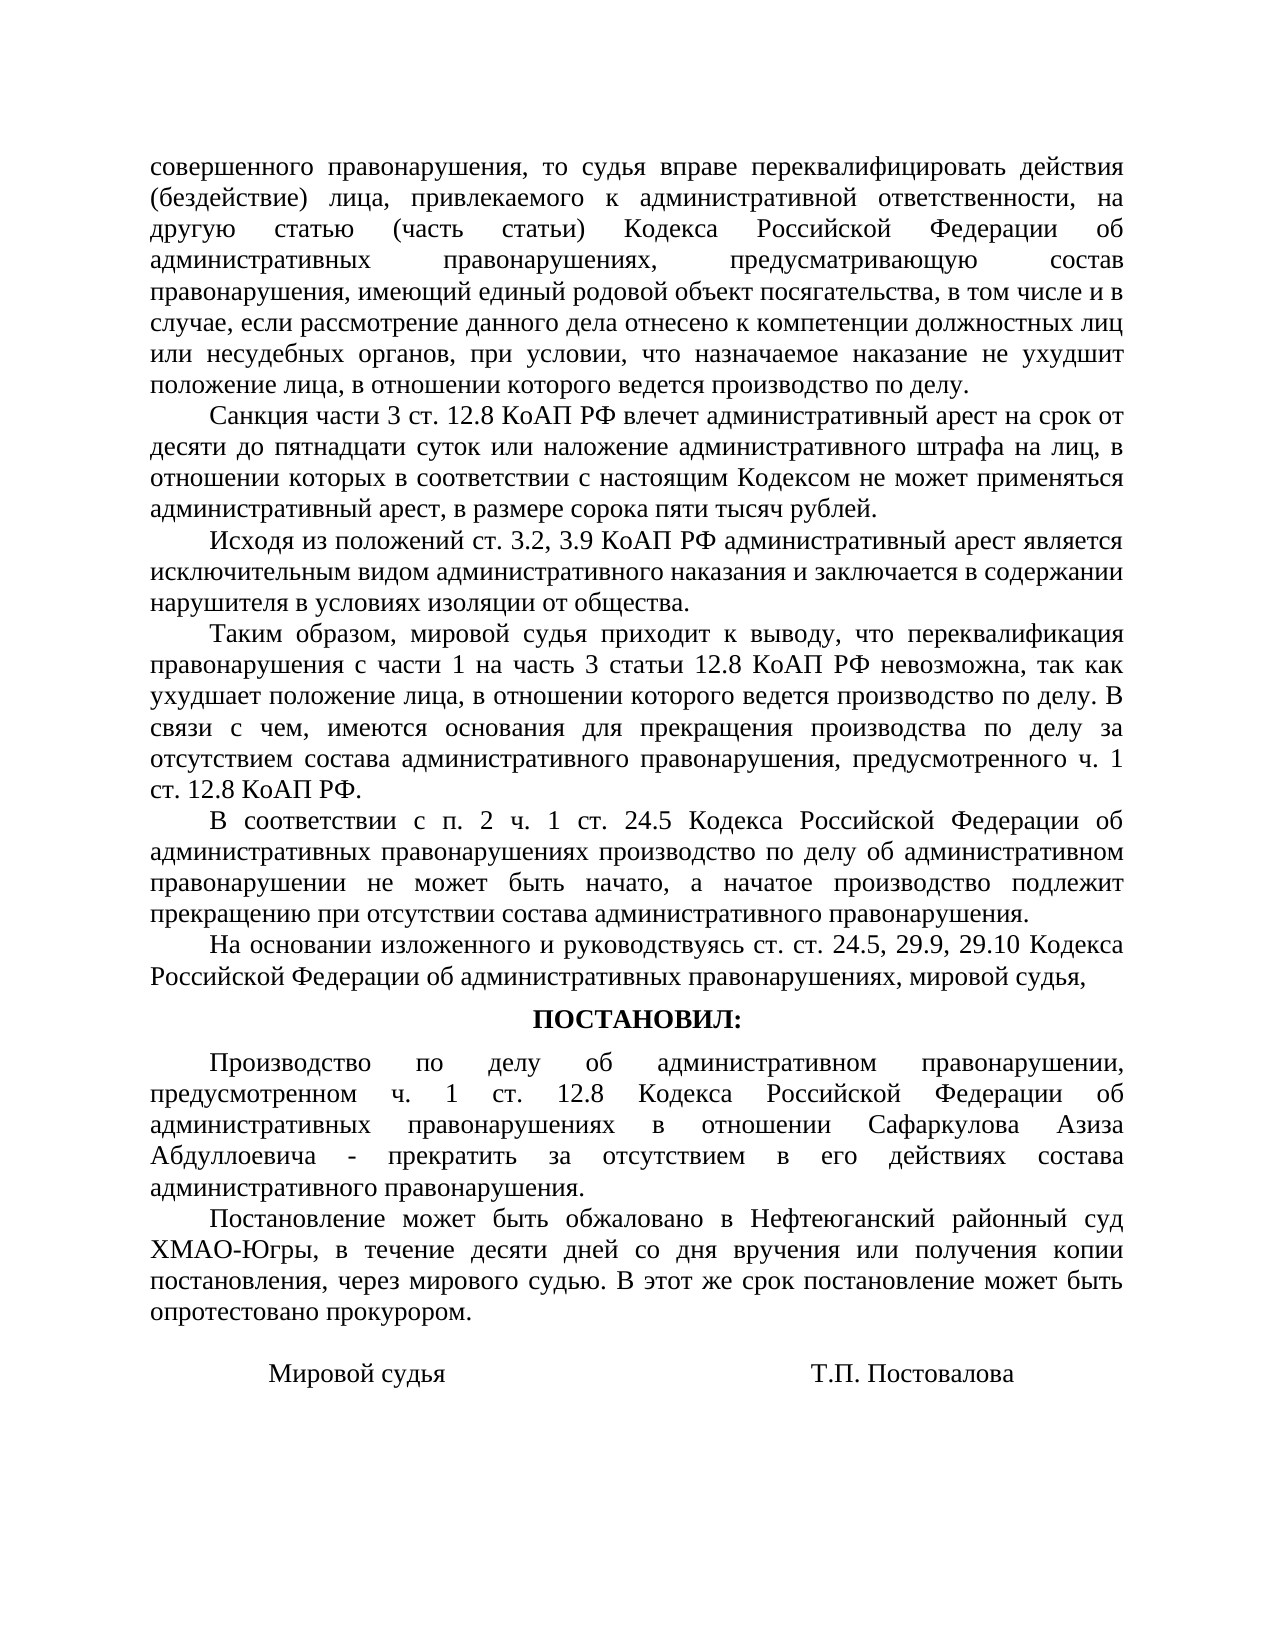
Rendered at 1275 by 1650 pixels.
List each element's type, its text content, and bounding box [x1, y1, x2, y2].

text Мировой судья Т.П. Постовалова [150, 1357, 1125, 1389]
text Постановление может быть обжаловано в Нефтеюганский районный суд ХМАО-Югры, в течение десяти дней со дня вручения или получения копии постановления, через мирового судью. В этот же срок постановление может быть опротестовано прокурором. [150, 1202, 1125, 1326]
text Исходя из положений ст. 3.2, 3.9 КоАП РФ административный арест является исключительным видом административного наказания и заключается в содержании нарушителя в условиях изоляции от общества. [150, 524, 1125, 617]
text Производство по делу об административном правонарушении, предусмотренном ч. 1 ст. 12.8 Кодекса Российской Федерации об административных правонарушениях в отношении Сафаркулова Азиза Абдуллоевича - прекратить за отсутствием в его действиях состава административного правонарушения. [150, 1046, 1125, 1202]
text Таким образом, мировой судья приходит к выводу, что переквалификация правонарушения с части 1 на часть 3 статьи 12.8 КоАП РФ невозможна, так как ухудшает положение лица, в отношении которого ведется производство по делу. В связи с чем, имеются основания для прекращения производства по делу за отсутствием состава административного правонарушения, предусмотренного ч. 1 ст. 12.8 КоАП РФ. [150, 617, 1125, 804]
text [150, 150, 1125, 399]
text ПОСТАНОВИЛ: [150, 1003, 1125, 1034]
text Санкция части 3 ст. 12.8 КоАП РФ влечет административный арест на срок от десяти до пятнадцати суток или наложение административного штрафа на лиц, в отношении которых в соответствии с настоящим Кодексом не может применяться административный арест, в размере сорока пяти тысяч рублей. [150, 399, 1125, 524]
text В соответствии с п. 2 ч. 1 ст. 24.5 Кодекса Российской Федерации об административных правонарушениях производство по делу об административном правонарушении не может быть начато, а начатое производство подлежит прекращению при отсутствии состава административного правонарушения. [150, 804, 1125, 929]
text На основании изложенного и руководствуясь ст. ст. 24.5, 29.9, 29.10 Кодекса Российской Федерации об административных правонарушениях, мировой судья, [150, 929, 1125, 991]
